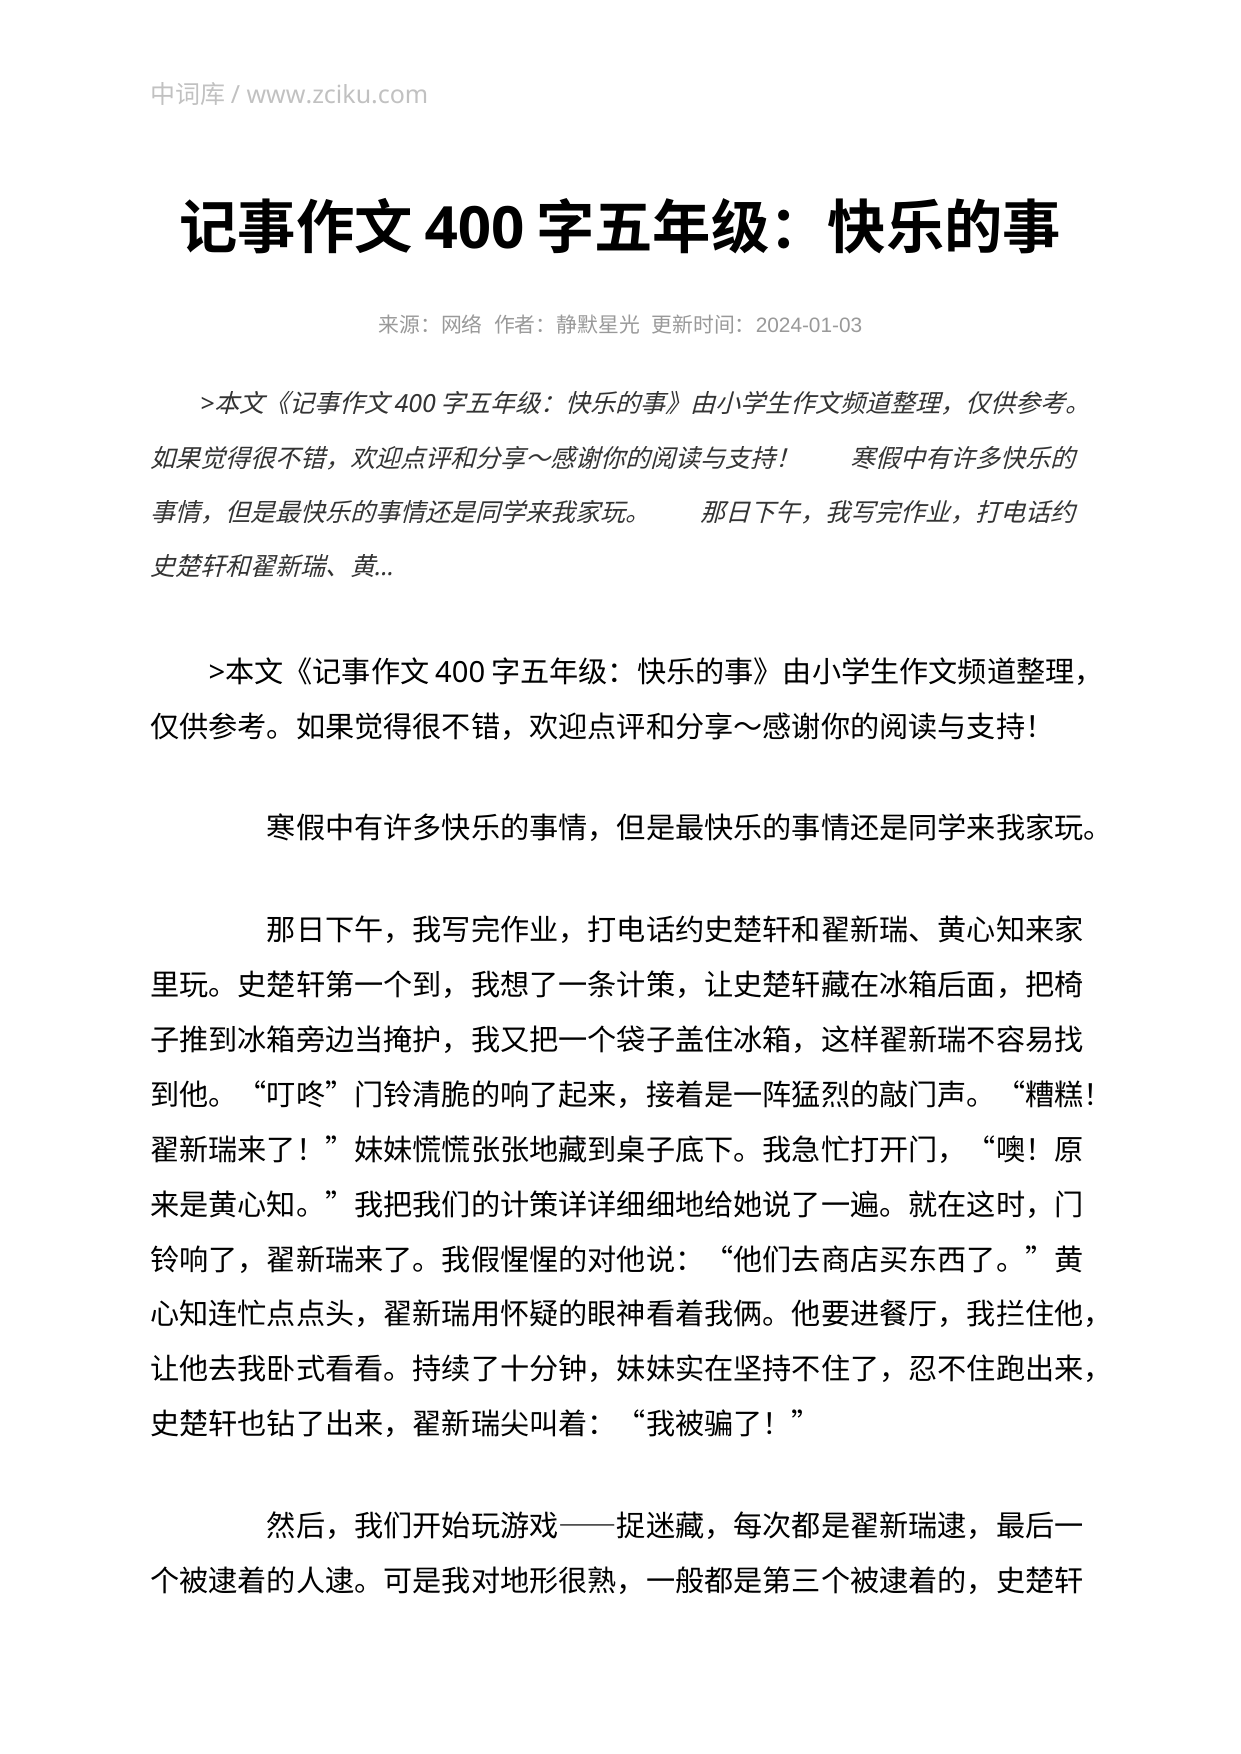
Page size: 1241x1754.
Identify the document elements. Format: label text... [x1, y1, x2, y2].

text 来源：网络 作者：静默星光 更新时间：2024-01-03 [150, 313, 1090, 337]
text >本文《记事作文400字五年级：快乐的事》由小学生作文频道整理，仅供参考。如果觉得很不错，欢迎点评和分享～感谢你的阅读与支持！ 寒假中有许多快乐的事情，但是最快乐的事情还是同学来我家玩。 那日下午，我写完作业，打电话约史楚轩和翟新瑞、黄... [150, 384, 1090, 583]
subtitle 记事作文400字五年级：快乐的事 [150, 181, 1090, 266]
text 寒假中有许多快乐的事情，但是最快乐的事情还是同学来我家玩。 [150, 805, 1090, 847]
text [150, 1502, 1090, 1600]
text 那日下午，我写完作业，打电话约史楚轩和翟新瑞、黄心知来家里玩。史楚轩第一个到，我想了一条计策，让史楚轩藏在冰箱后面，把椅子推到冰箱旁边当掩护，我又把一个袋子盖住冰箱，这样翟新瑞不容易找到他。“叮咚”门铃清脆的响了起来，接着是一阵猛烈的敲门声。“糟糕！翟新瑞来了！”妹妹慌慌张张地藏到桌子底下。我急忙打开门，“噢！原来是黄心知。”我把我们的计策详详细细地给她说了一遍。就在这时，门铃响了，翟新瑞来了。我假惺惺的对他说：“他们去商店买东西了。”黄心知连忙点点头，翟新瑞用怀疑的眼神看着我俩。他要进餐厅，我拦住他，让他去我卧式看看。持续了十分钟，妹妹实在坚持不住了，忍不住跑出来，史楚轩也钻了出来，翟新瑞尖叫着：“我被骗了！” [150, 907, 1090, 1443]
text >本文《记事作文400字五年级：快乐的事》由小学生作文频道整理，仅供参考。如果觉得很不错，欢迎点评和分享～感谢你的阅读与支持！ [150, 648, 1090, 745]
